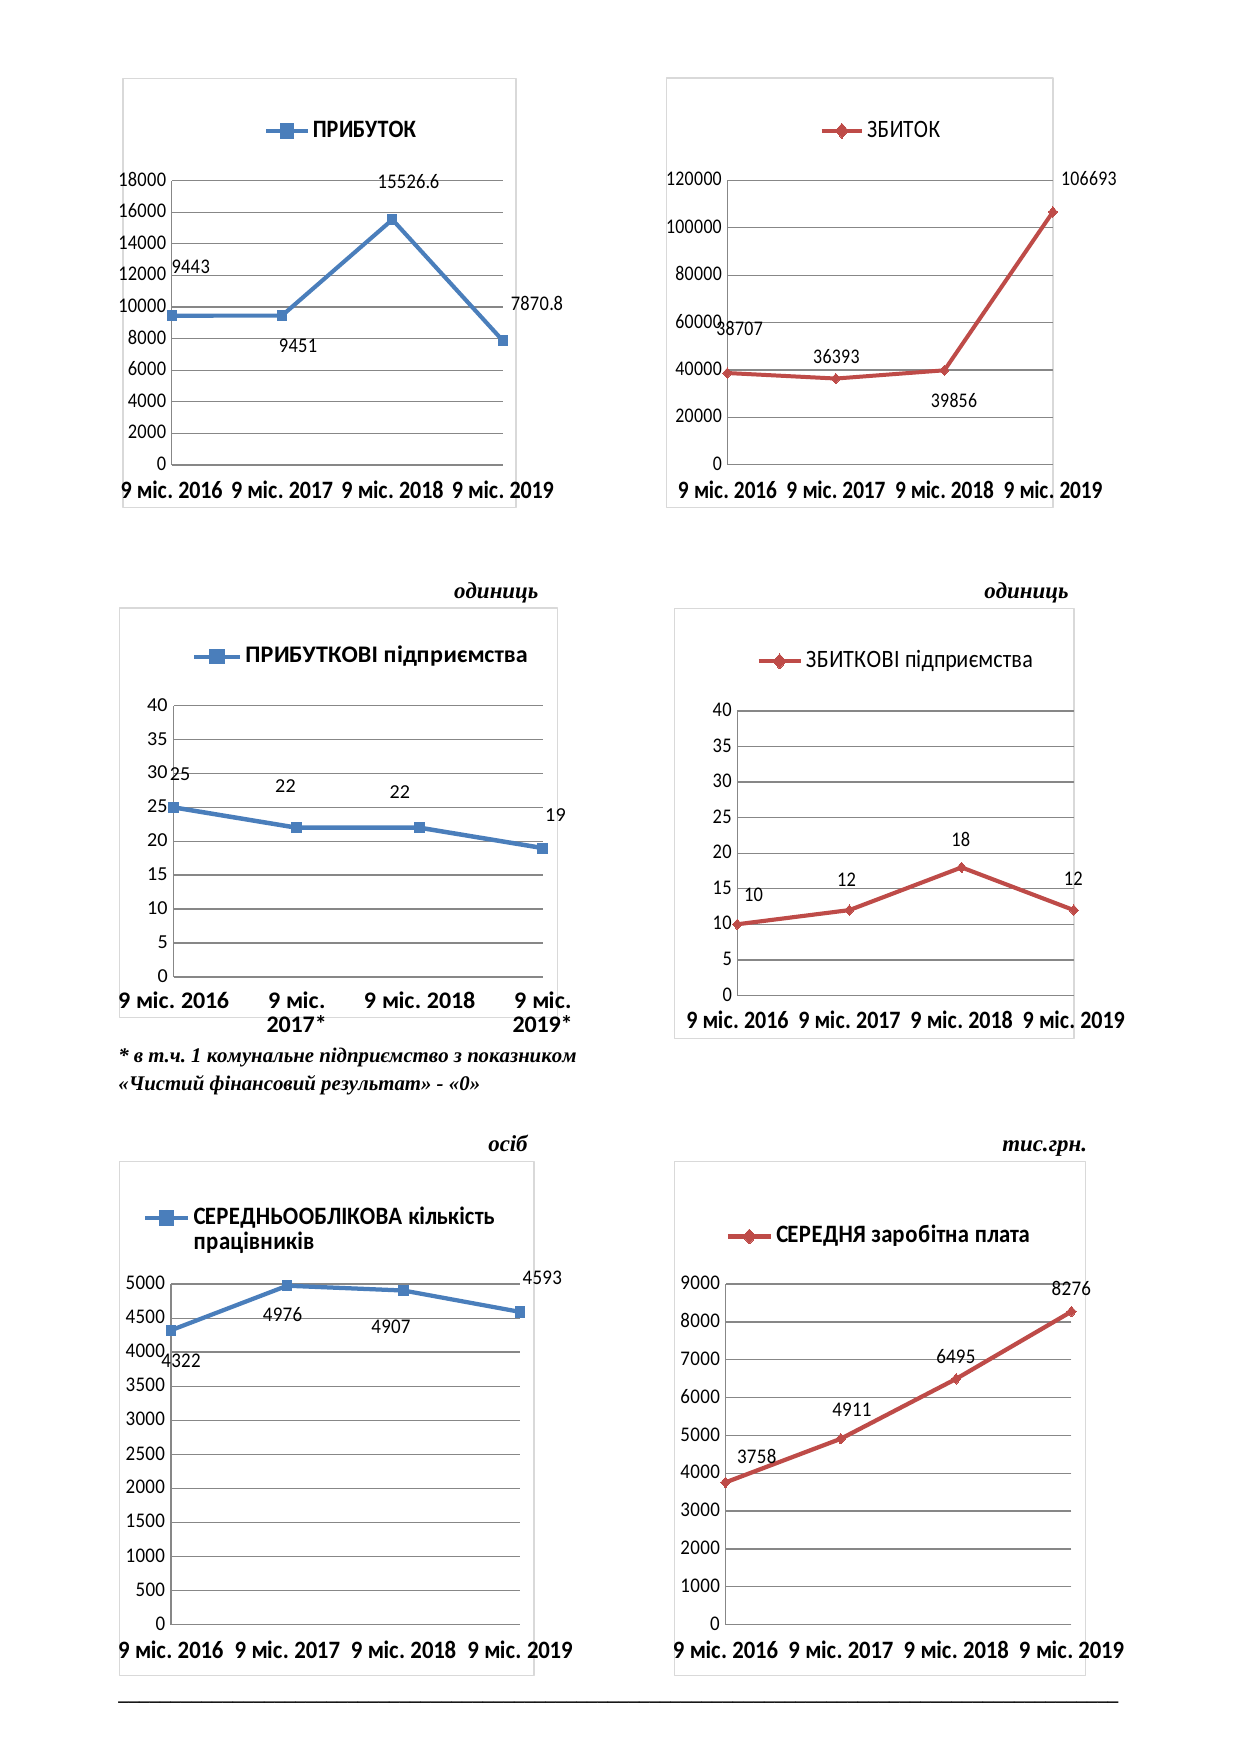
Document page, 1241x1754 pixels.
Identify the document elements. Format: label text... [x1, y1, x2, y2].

text * в т.ч. 1 комунальне підприємство з показником [118, 1043, 1181, 1067]
text ________________________________________________________________________________________________ [118, 1681, 1181, 1705]
text осіб тис.грн. [118, 1130, 1181, 1157]
text «Чистий фінансовий результат» - «0» [118, 1071, 1181, 1094]
text одиниць одиниць [118, 577, 1181, 603]
